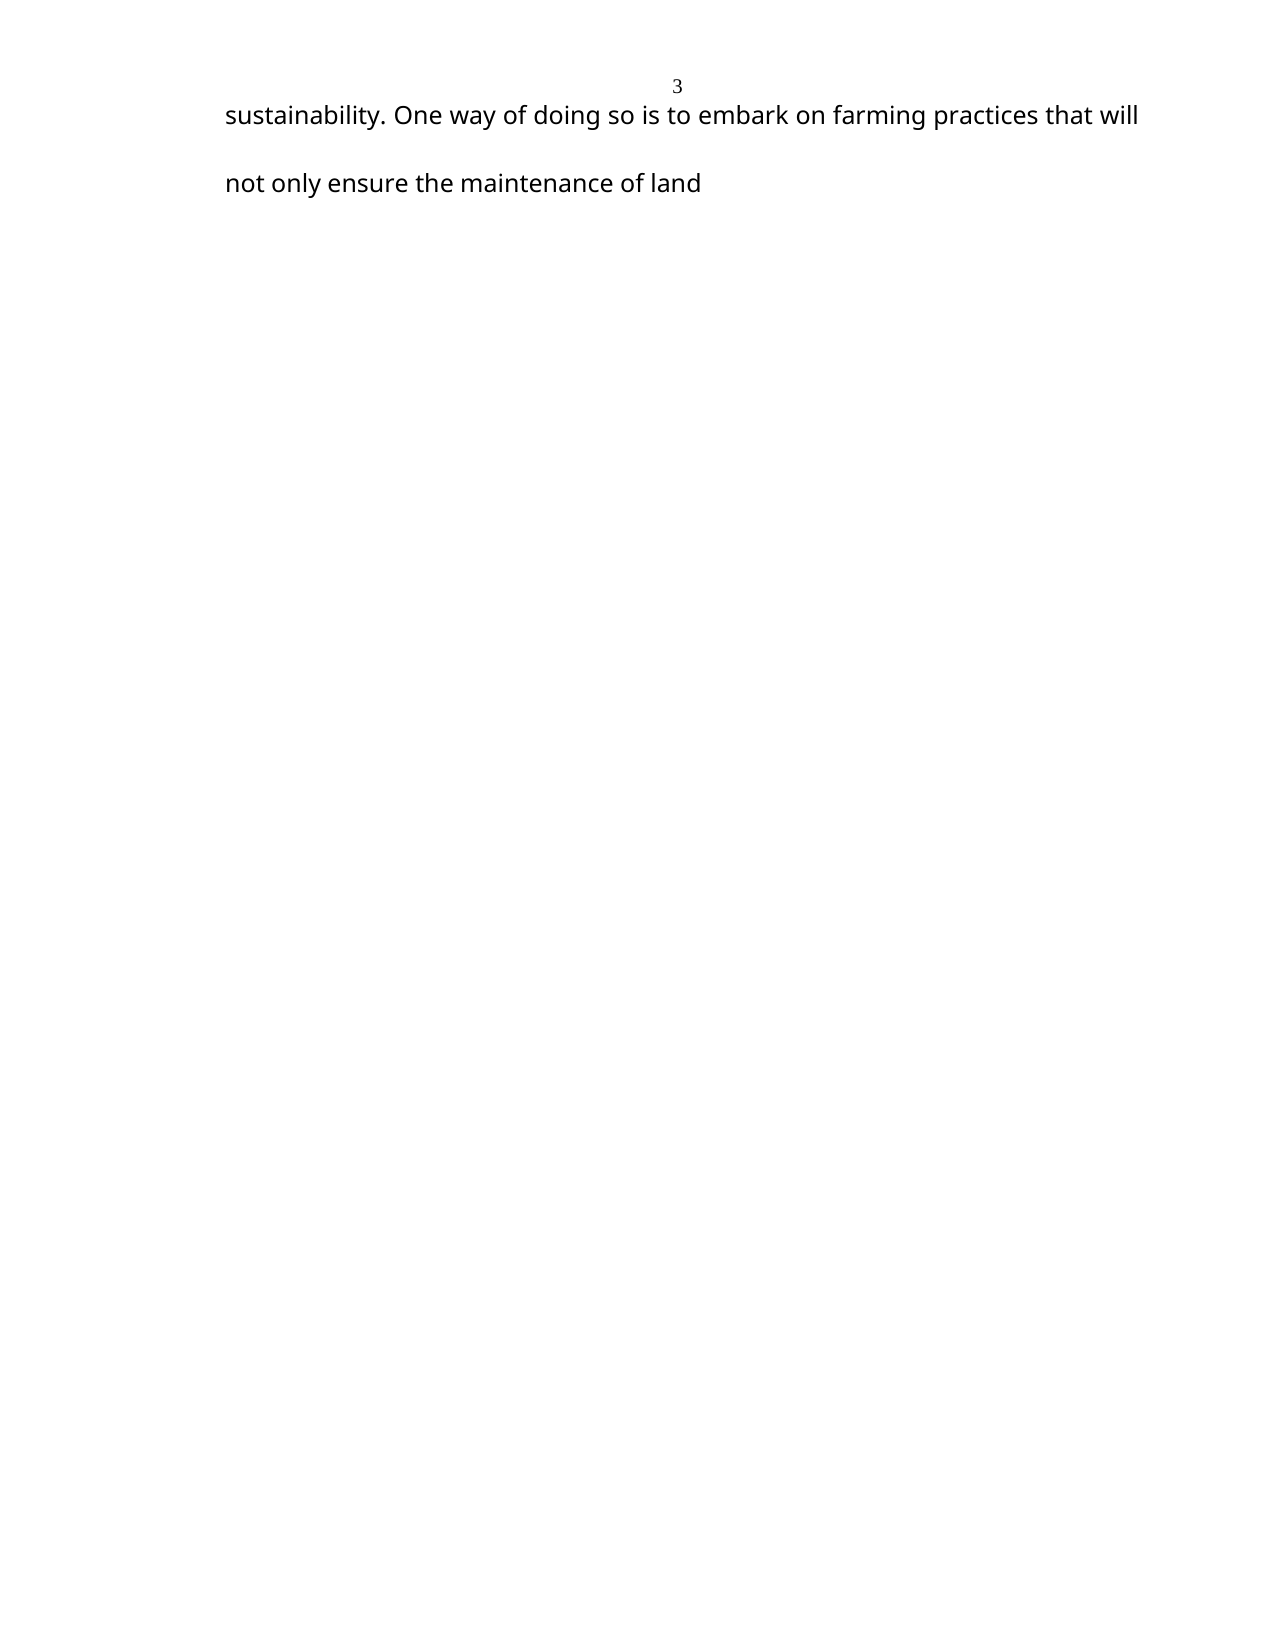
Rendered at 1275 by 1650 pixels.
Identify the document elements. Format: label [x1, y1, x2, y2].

text [225, 98, 1141, 200]
